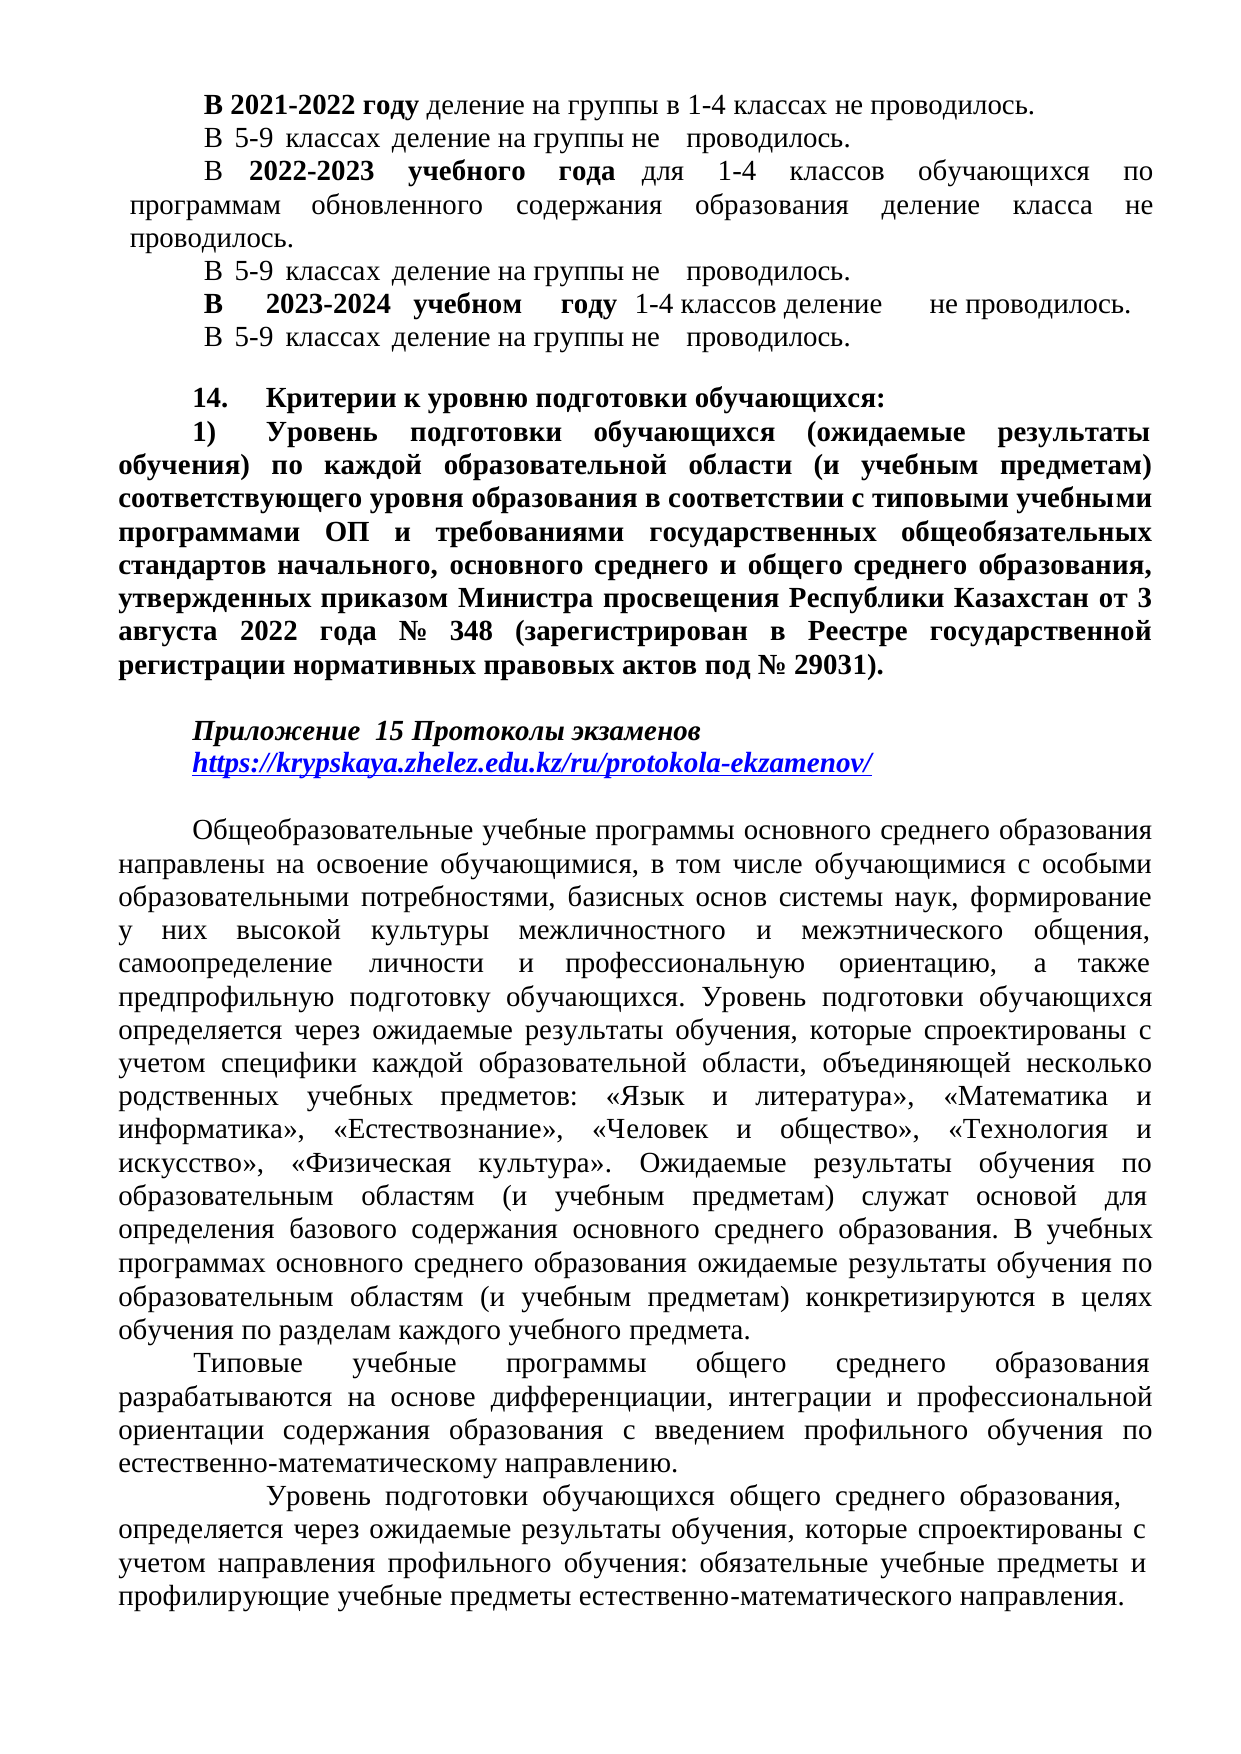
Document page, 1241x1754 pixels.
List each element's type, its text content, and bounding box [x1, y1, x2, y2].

text определения базового содержания основного среднего образования. В учебных программах основного среднего образования ожидаемые результаты обучения по образовательным областям (и учебным предметам) конкретизируются в целях обучения по разделам каждого учебного предмета. [118, 1212, 1153, 1346]
text В 5-9 классах деление на группы не проводилось. [129, 320, 1153, 353]
text Типовые учебные программы общего среднего образования разрабатываются на основе дифференциации, интеграции и профессиональной ориентации содержания образования с введением профильного обучения по естественно-математическому направлению. [118, 1346, 1152, 1479]
text В 5-9 классах деление на группы не проводилось. [129, 253, 1153, 287]
text В 2021-2022 году деление на группы в 1-4 классах не проводилось. [203, 88, 1154, 121]
text В 5-9 классах деление на группы не проводилось. [129, 121, 1153, 154]
text 1) Уровень подготовки обучающихся (ожидаемые результаты обучения) по каждой образовательной области (и учебным предметам) соответствующего уровня образования в соответствии с типовыми учебными программами ОП и требованиями государственных общеобязательных стандартов начального, основного среднего и общего среднего образования, утвержденных приказом Министра просвещения Республики Казахстан от 3 августа 2022 года № 348 (зарегистрирован в Реестре государственной регистрации нормативных правовых актов под № 29031). [118, 414, 1152, 680]
text Общеобразовательные учебные программы основного среднего образования направлены на освоение обучающимися, в том числе обучающимися с особыми образовательными потребностями, базисных основ системы наук, формирование у них высокой культуры межличностного и межэтнического общения, самоопределение личности и профессиональную ориентацию, а также предпрофильную подготовку обучающихся. Уровень подготовки обучающихся определяется через ожидаемые результаты обучения, которые спроектированы с учетом специфики каждой образовательной области, объединяющей несколько родственных учебных предметов: «Язык и литература», «Математика и информатика», «Естествознание», «Человек и общество», «Технология и искусство», «Физическая культура». Ожидаемые результаты обучения по образовательным областям (и учебным предметам) служат основой для [118, 813, 1152, 1212]
text https://krypskaya.zhelez.edu.kz/ru/protokola-ekzamenov/ [192, 747, 1154, 779]
text Уровень подготовки обучающихся общего среднего образования, определяется через ожидаемые результаты обучения, которые спроектированы с учетом направления профильного обучения: обязательные учебные предметы и профилирующие учебные предметы естественно-математического направления. [118, 1479, 1158, 1611]
text Приложение 15 Протоколы экзаменов [192, 714, 1154, 747]
text В 2023-2024 учебном году 1-4 классов деление не проводилось. [129, 287, 1154, 320]
text В 2022-2023 учебного года для 1-4 классов обучающихся по программам обновленного содержания образования деление класса не проводилось. [129, 154, 1154, 253]
text 14. Критерии к уровню подготовки обучающихся: [192, 381, 1154, 414]
